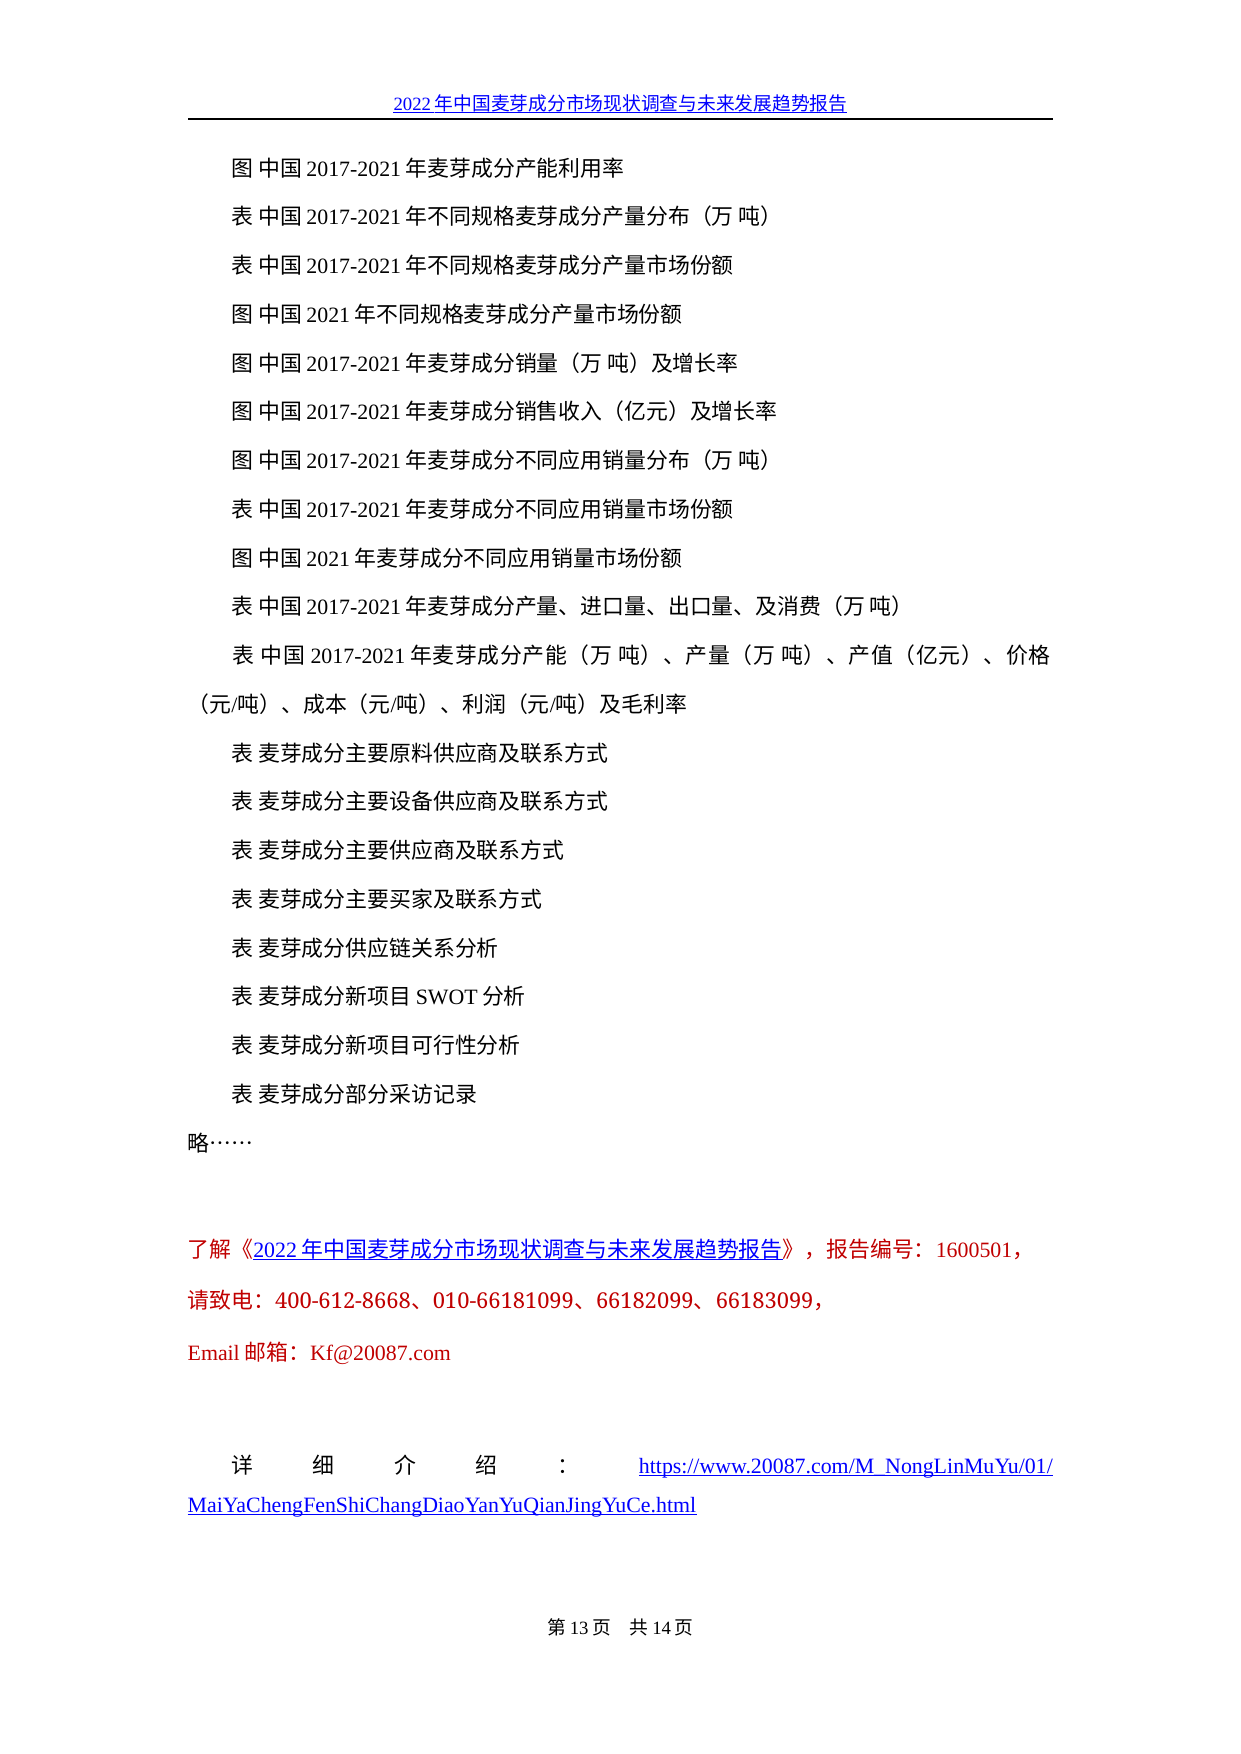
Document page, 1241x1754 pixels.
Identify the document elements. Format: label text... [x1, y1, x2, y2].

text 请致电：400-612-8668、010-66181099、66182099、66183099， [187, 1283, 1053, 1316]
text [187, 150, 1053, 1158]
text Email邮箱：Kf@20087.com [187, 1335, 1053, 1367]
text 详细介绍：https://www.20087.com/M_NongLinMuYu/01/MaiYaChengFenShiChangDiaoYanYuQianJingYuCe.html [187, 1448, 1053, 1521]
text 了解《2022年中国麦芽成分市场现状调查与未来发展趋势报告》，报告编号：1600501， [187, 1232, 1053, 1264]
